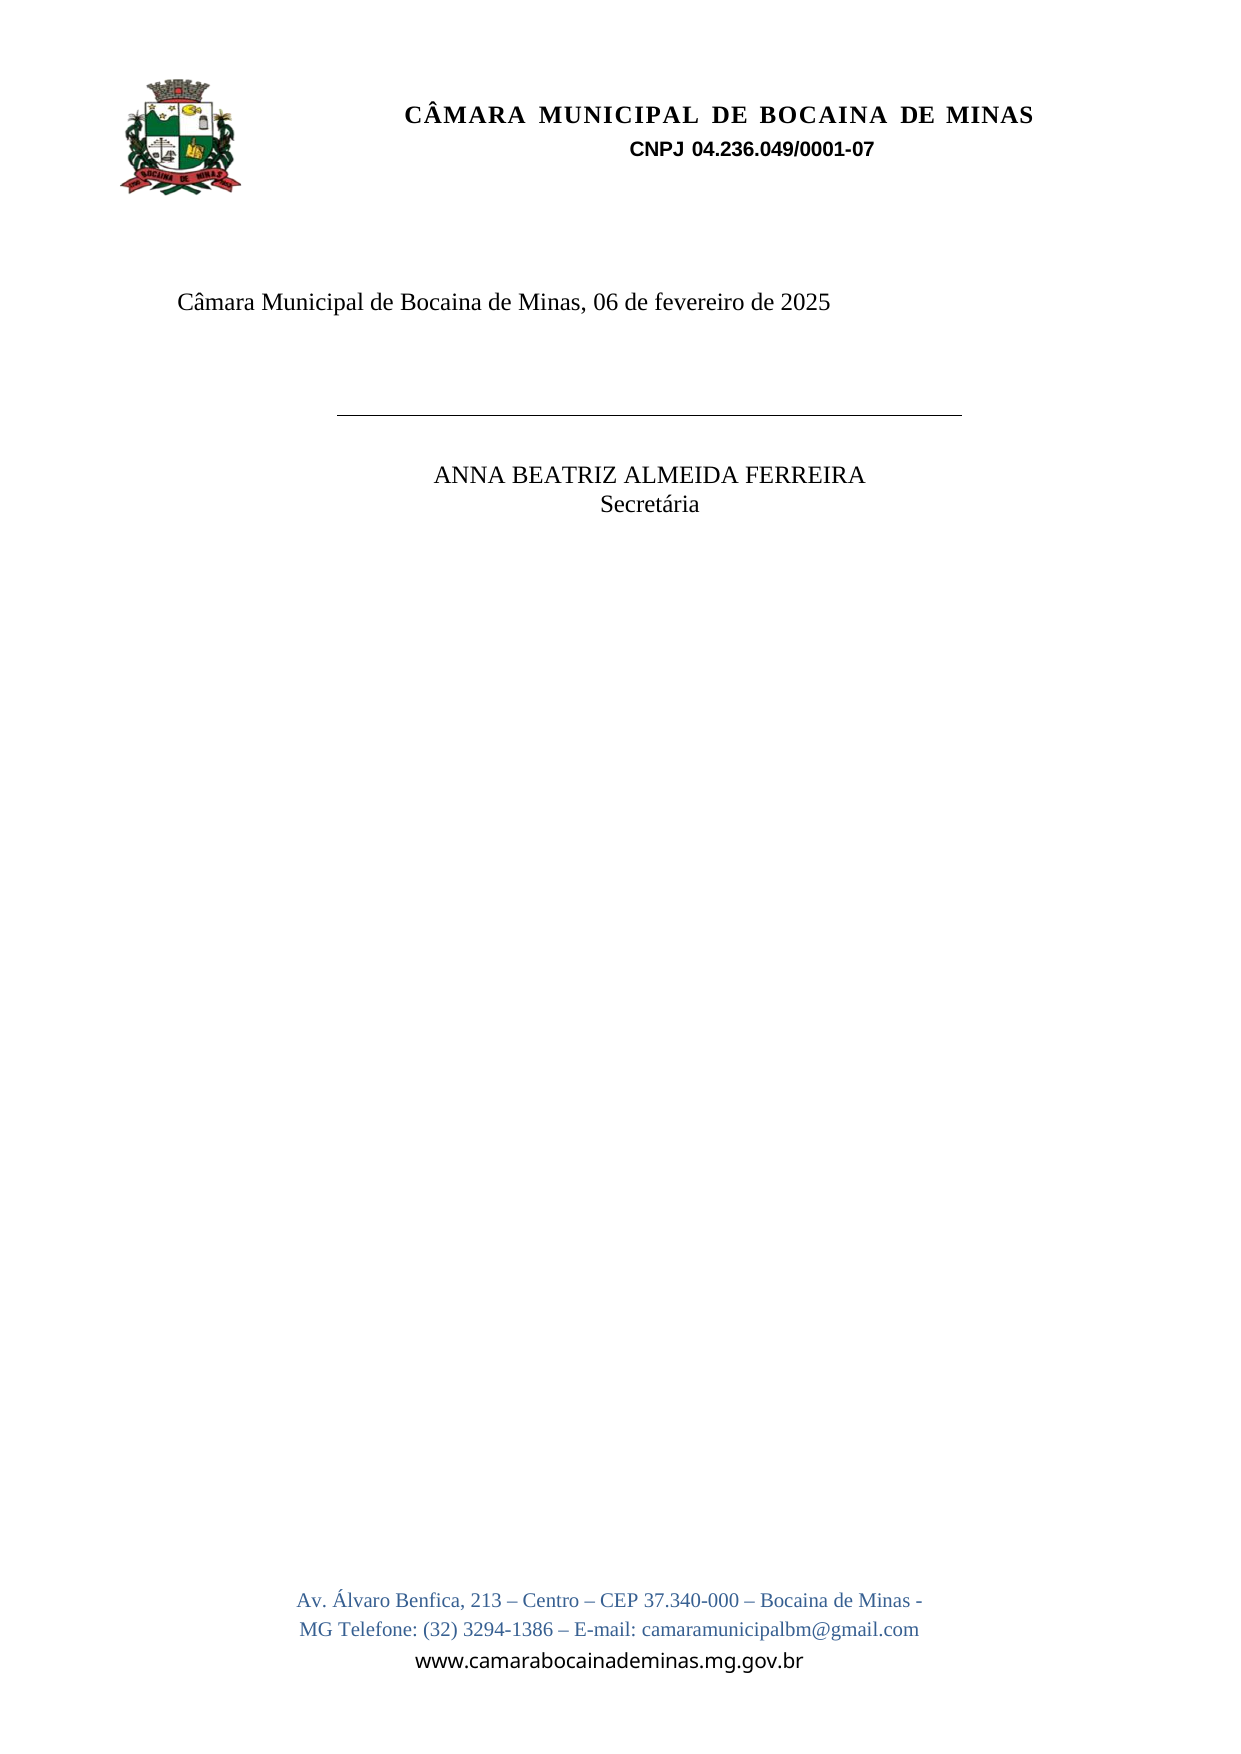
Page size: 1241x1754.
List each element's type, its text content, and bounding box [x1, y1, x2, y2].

picture [119, 79, 242, 196]
text Câmara Municipal de Bocaina de Minas, 06 de fevereiro de 2025 [177, 287, 1137, 316]
text ANNA BEATRIZ ALMEIDA FERREIRA [163, 460, 1136, 489]
text Secretária [163, 489, 1136, 518]
